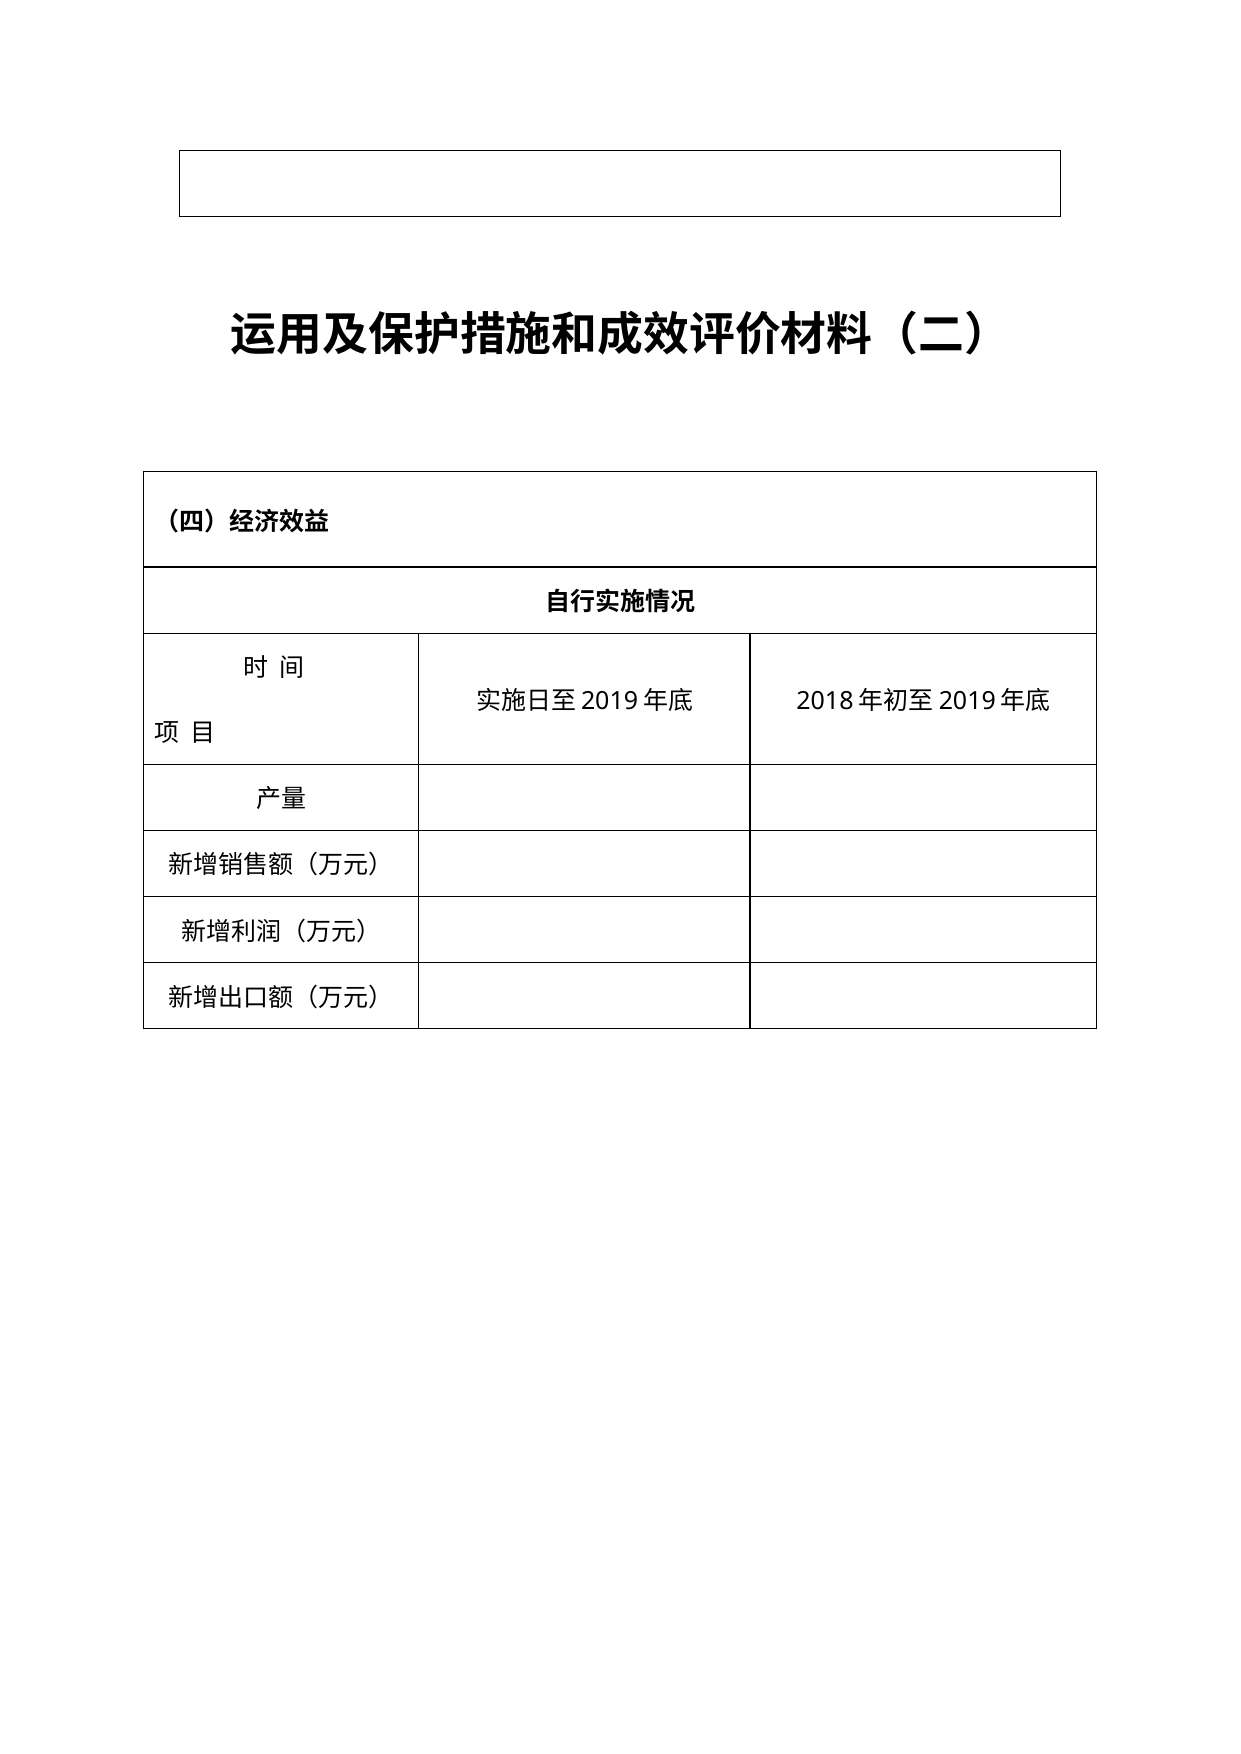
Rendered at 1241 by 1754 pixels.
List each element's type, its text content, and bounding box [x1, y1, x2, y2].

table_cell 实施日至2019年底 [419, 634, 749, 763]
table_cell [419, 963, 749, 1028]
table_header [180, 151, 1060, 216]
table_cell [751, 765, 1096, 829]
table_cell 产量 [144, 765, 418, 829]
table_cell [419, 897, 749, 962]
table_cell 时 间 项 目 [144, 634, 418, 763]
table_cell [751, 831, 1096, 896]
text 运用及保护措施和成效评价材料（二） [187, 282, 1053, 379]
table_cell 新增出口额（万元） [144, 963, 418, 1028]
table_cell 新增销售额（万元） [144, 831, 418, 896]
table_cell 新增利润（万元） [144, 897, 418, 962]
table_cell 2018年初至2019年底 [751, 634, 1096, 763]
table_cell [751, 963, 1096, 1028]
table_header （四）经济效益 [144, 472, 1096, 566]
table_cell 自行实施情况 [144, 568, 1096, 632]
table_cell [419, 831, 749, 896]
table_cell [751, 897, 1096, 962]
table_cell [419, 765, 749, 829]
